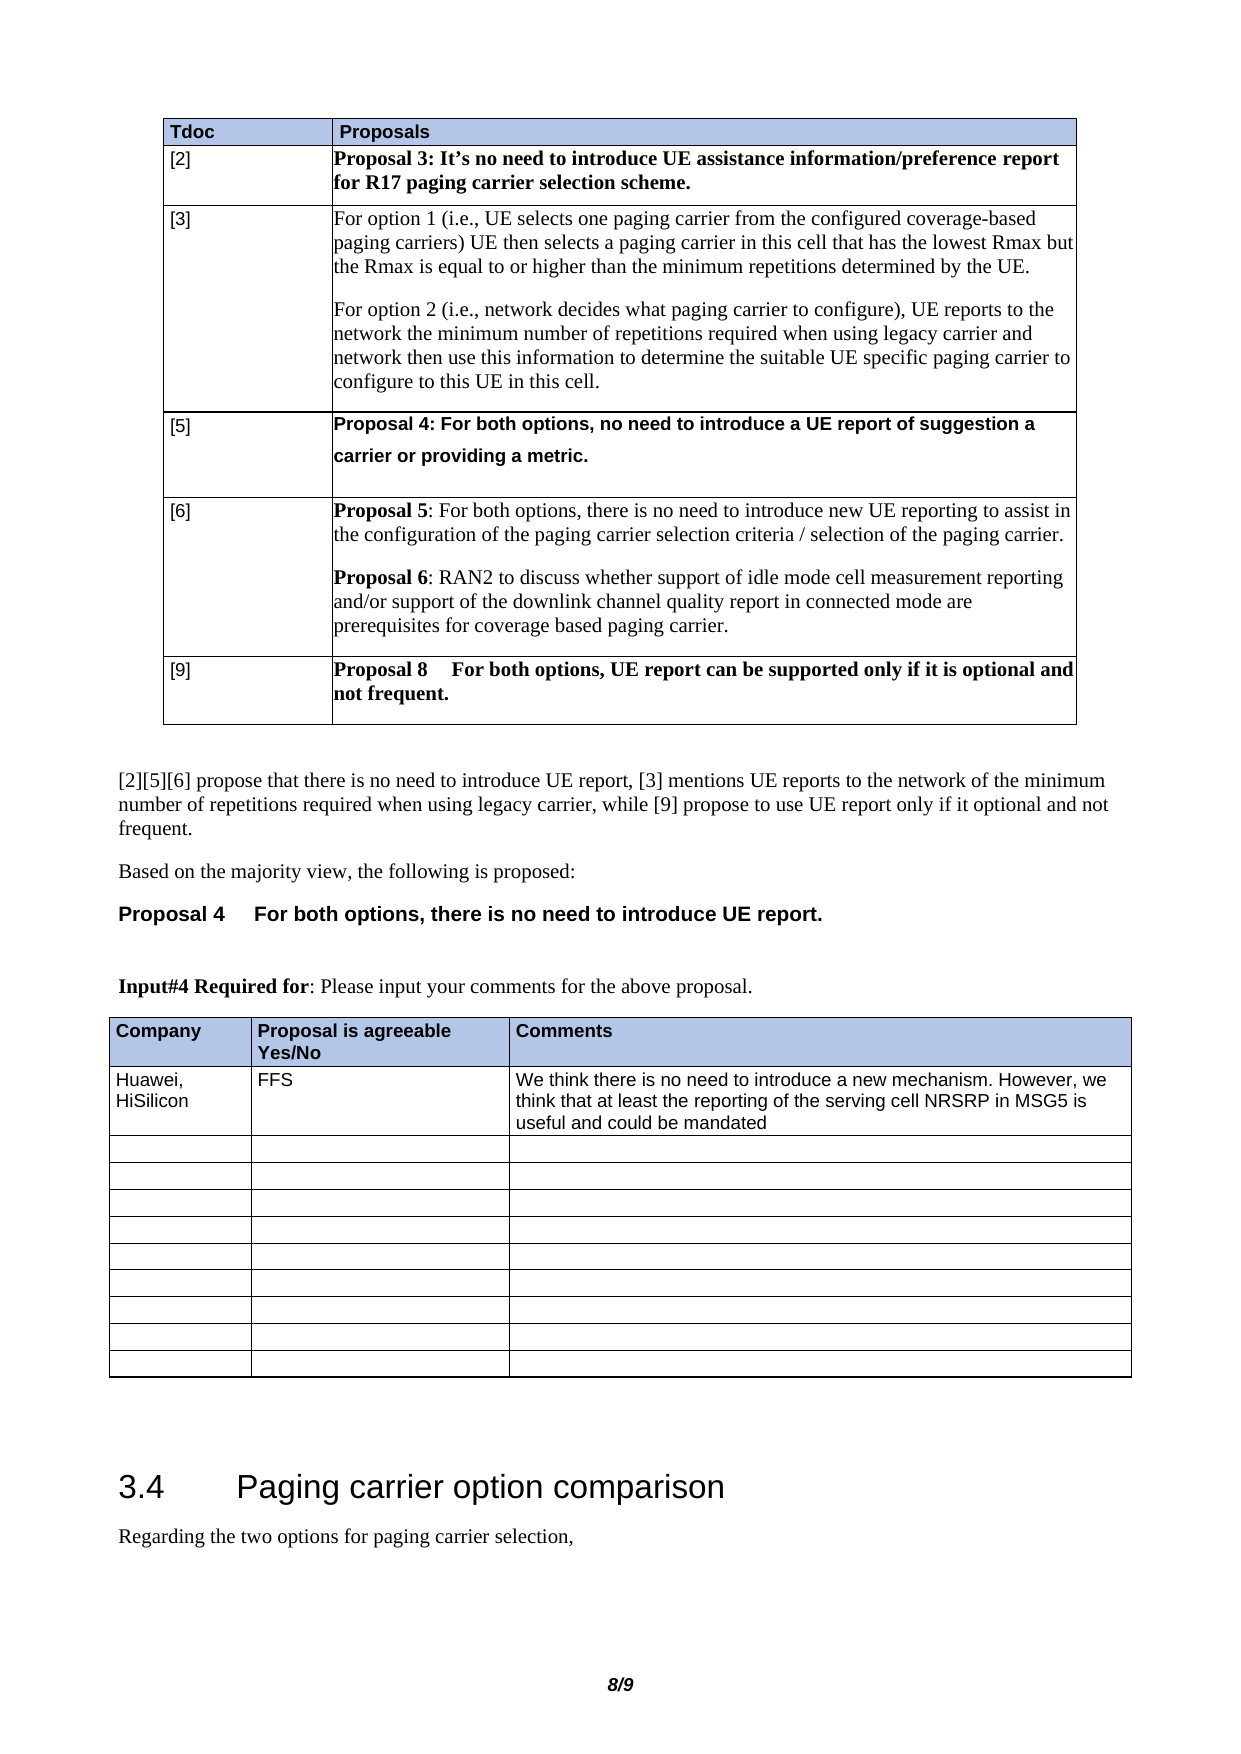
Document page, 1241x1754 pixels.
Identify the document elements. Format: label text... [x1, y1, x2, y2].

table_cell [510, 1270, 1131, 1296]
table_cell [110, 1190, 251, 1216]
table_cell [5] [164, 413, 332, 497]
table_cell Huawei, HiSilicon [110, 1067, 251, 1135]
table_cell [252, 1136, 509, 1162]
table_cell Proposal 5: For both options, there is no need to introduce new UE reporting to assist in the configuration of the paging carrier selection criteria / selection of the paging carrier. Proposal 6: RAN2 to discuss whether support of idle mode cell measurement reporting and/or support of the downlink channel quality report in connected mode are prerequisites for coverage based paging carrier. [333, 498, 1076, 656]
table_cell [252, 1190, 509, 1216]
table_header Comments [510, 1018, 1131, 1066]
table_cell Proposal 4: For both options, no need to introduce a UE report of suggestion a carrier or providing a metric. [333, 413, 1076, 497]
table_cell [510, 1217, 1131, 1242]
table_cell [252, 1217, 509, 1242]
table_cell [110, 1351, 251, 1376]
table_cell [252, 1270, 509, 1296]
table_cell [6] [164, 498, 332, 656]
table_header Company [110, 1018, 251, 1066]
table_cell We think there is no need to introduce a new mechanism. However, we think that at least the reporting of the serving cell NRSRP in MSG5 is useful and could be mandated [510, 1067, 1131, 1135]
table_cell [510, 1190, 1131, 1216]
table_cell [510, 1136, 1131, 1162]
table_cell [110, 1297, 251, 1323]
table_cell [9] [164, 657, 332, 724]
text Input#4 Required for: Please input your comments for the above proposal. [118, 974, 1122, 998]
table_cell FFS [252, 1067, 509, 1135]
table_header Proposals [333, 119, 1076, 145]
table_cell [510, 1244, 1131, 1269]
table_header Proposal is agreeable Yes/No [252, 1018, 509, 1066]
table_cell [252, 1163, 509, 1189]
text Regarding the two options for paging carrier selection, [118, 1524, 1122, 1548]
table_cell [252, 1324, 509, 1349]
text [2][5][6] propose that there is no need to introduce UE report, [3] mentions UE reports to the network of the minimum number of repetitions required when using legacy carrier, while [9] propose to use UE report only if it optional and not frequent. [118, 768, 1122, 840]
table_cell [110, 1217, 251, 1242]
text Based on the majority view, the following is proposed: [118, 859, 1122, 883]
table_cell For option 1 (i.e., UE selects one paging carrier from the configured coverage-based paging carriers) UE then selects a paging carrier in this cell that has the lowest Rmax but the Rmax is equal to or higher than the minimum repetitions determined by the UE. For option 2 (i.e., network decides what paging carrier to configure), UE reports to the network the minimum number of repetitions required when using legacy carrier and network then use this information to determine the suitable UE specific paging carrier to configure to this UE in this cell. [333, 206, 1076, 411]
table_cell [252, 1244, 509, 1269]
table_cell [252, 1351, 509, 1376]
table_cell [510, 1163, 1131, 1189]
table_cell [252, 1297, 509, 1323]
table_cell [3] [164, 206, 332, 411]
table_cell [510, 1324, 1131, 1349]
table_cell [510, 1297, 1131, 1323]
table_header Tdoc [164, 119, 332, 145]
table_cell [110, 1136, 251, 1162]
table_cell [2] [164, 146, 332, 204]
table_cell [110, 1324, 251, 1349]
subtitle 3.4 Paging carrier option comparison [118, 1467, 1122, 1505]
table_cell Proposal 3: It’s no need to introduce UE assistance information/preference report for R17 paging carrier selection scheme. [333, 146, 1076, 204]
table_cell [110, 1270, 251, 1296]
table_cell Proposal 8 For both options, UE report can be supported only if it is optional and not frequent. [333, 657, 1076, 724]
table_cell [110, 1163, 251, 1189]
table_cell [110, 1244, 251, 1269]
table_cell [510, 1351, 1131, 1376]
